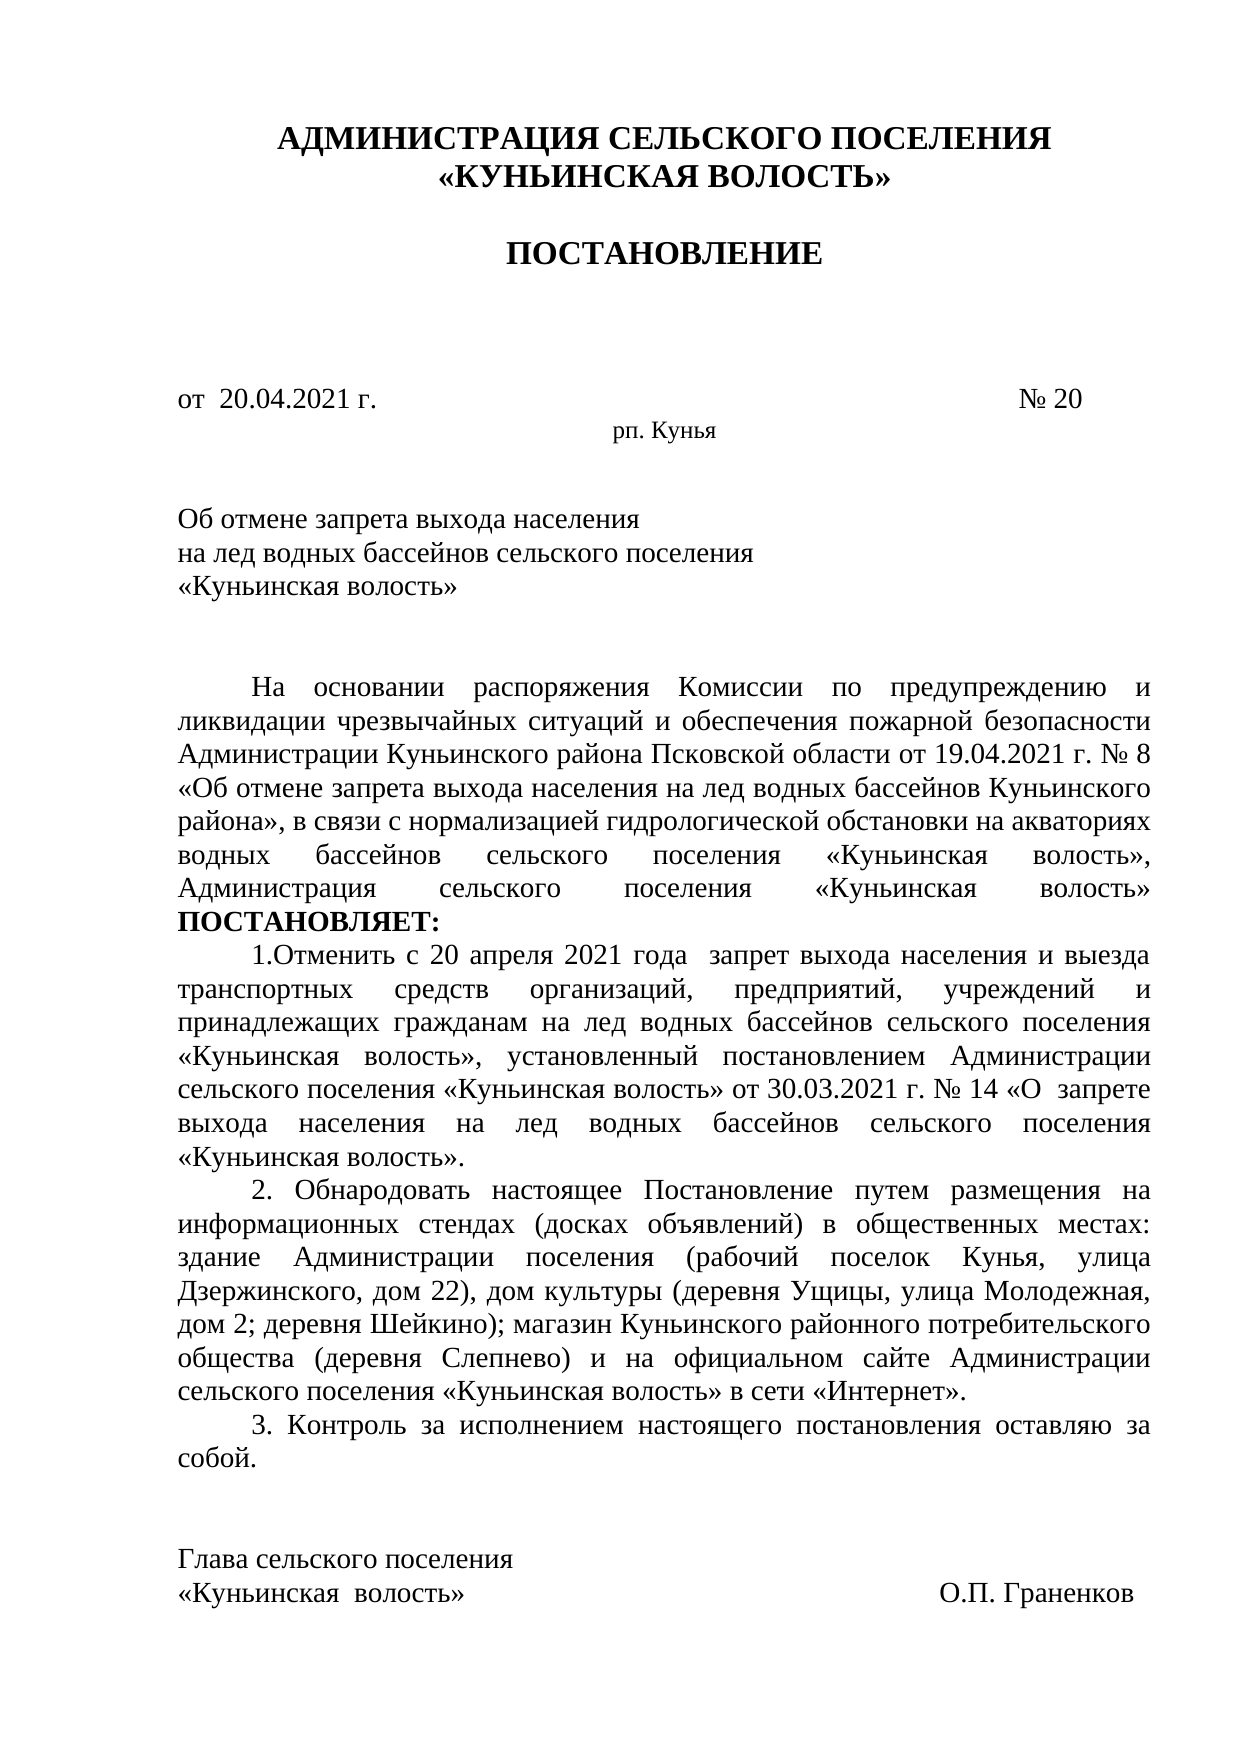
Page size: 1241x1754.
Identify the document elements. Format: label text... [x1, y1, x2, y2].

text АДМИНИСТРАЦИЯ СЕЛЬСКОГО ПОСЕЛЕНИЯ [177, 118, 1152, 156]
text «Куньинская волость» О.П. Граненков [177, 1575, 1152, 1608]
text Глава сельского поселения [177, 1541, 1152, 1575]
text «Куньинская волость» [177, 568, 1152, 602]
text «КУНЬИНСКАЯ ВОЛОСТЬ» [177, 156, 1152, 195]
text Об отмене запрета выхода населения [177, 501, 1152, 535]
text 3. Контроль за исполнением настоящего постановления оставляю за собой. [177, 1407, 1152, 1474]
text На основании распоряжения Комиссии по предупреждению и ликвидации чрезвычайных ситуаций и обеспечения пожарной безопасности Администрации Куньинского района Псковской области от 19.04.2021 г. № 8 «Об отмене запрета выхода населения на лед водных бассейнов Куньинского района», в связи с нормализацией гидрологической обстановки на акваториях водных бассейнов сельского поселения «Куньинская волость», Администрация сельского поселения «Куньинская волость» ПОСТАНОВЛЯЕТ: [177, 669, 1152, 937]
text на лед водных бассейнов сельского поселения [177, 535, 1152, 568]
text рп. Кунья [177, 415, 1152, 444]
text от 20.04.2021 г. № 20 [177, 382, 1152, 415]
text ПОСТАНОВЛЕНИЕ [177, 233, 1152, 271]
text 1.Отменить с 20 апреля 2021 года запрет выхода населения и выезда транспортных средств организаций, предприятий, учреждений и принадлежащих гражданам на лед водных бассейнов сельского поселения «Куньинская волость», установленный постановлением Администрации сельского поселения «Куньинская волость» от 30.03.2021 г. № 14 «О запрете выхода населения на лед водных бассейнов сельского поселения «Куньинская волость». [177, 937, 1152, 1172]
text 2. Обнародовать настоящее Постановление путем размещения на информационных стендах (досках объявлений) в общественных местах: здание Администрации поселения (рабочий поселок Кунья, улица Дзержинского, дом 22), дом культуры (деревня Ущицы, улица Молодежная, дом 2; деревня Шейкино); магазин Куньинского районного потребительского общества (деревня Слепнево) и на официальном сайте Администрации сельского поселения «Куньинская волость» в сети «Интернет». [177, 1172, 1152, 1407]
